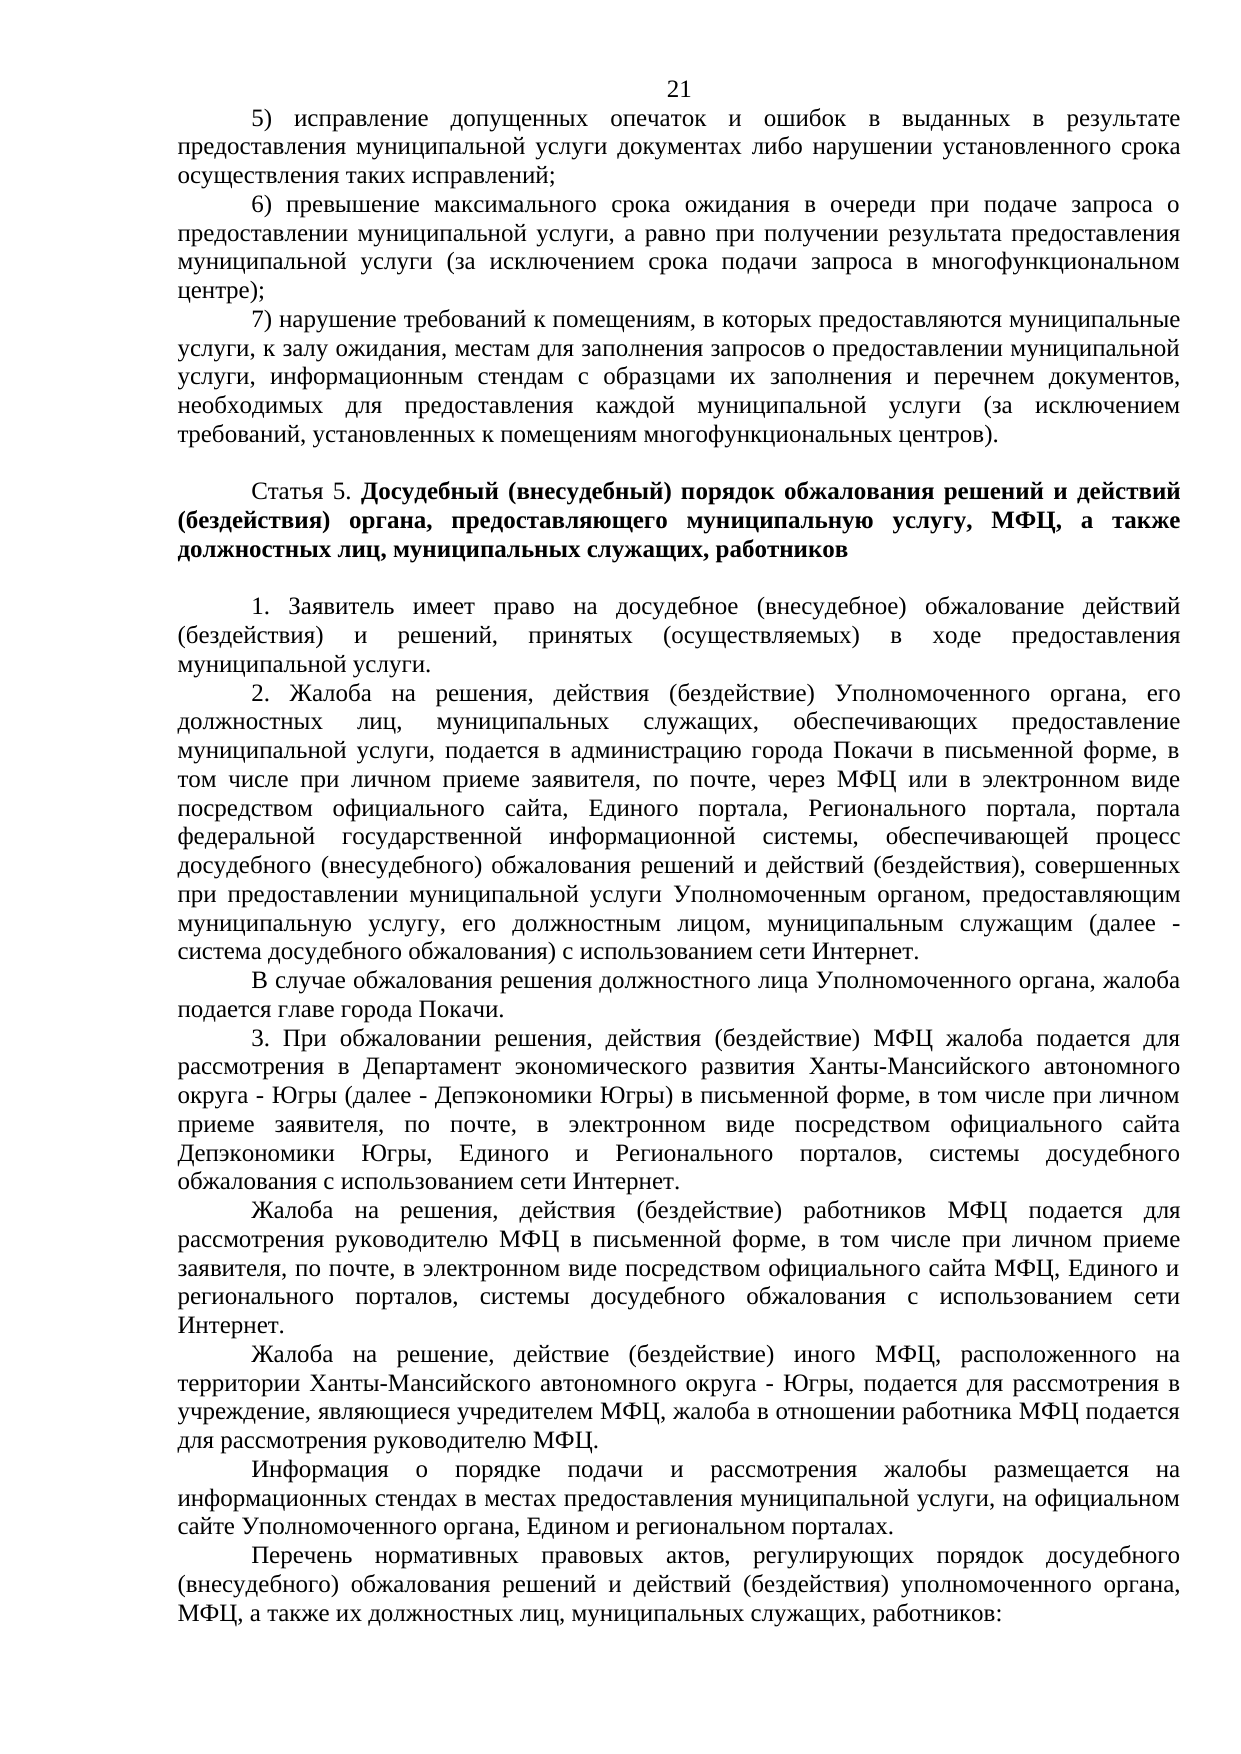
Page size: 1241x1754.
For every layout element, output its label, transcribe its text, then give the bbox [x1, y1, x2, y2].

text Жалоба на решение, действие (бездействие) иного МФЦ, расположенного на территории Ханты-Мансийского автономного округа - Югры, подается для рассмотрения в учреждение, являющиеся учредителем МФЦ, жалоба в отношении работника МФЦ подается для рассмотрения руководителю МФЦ. [177, 1339, 1181, 1454]
text 2. Жалоба на решения, действия (бездействие) Уполномоченного органа, его должностных лиц, муниципальных служащих, обеспечивающих предоставление муниципальной услуги, подается в администрацию города Покачи в письменной форме, в том числе при личном приеме заявителя, по почте, через МФЦ или в электронном виде посредством официального сайта, Единого портала, Регионального портала, портала федеральной государственной информационной системы, обеспечивающей процесс досудебного (внесудебного) обжалования решений и действий (бездействия), совершенных при предоставлении муниципальной услуги Уполномоченным органом, предоставляющим муниципальную услугу, его должностным лицом, муниципальным служащим (далее - система досудебного обжалования) с использованием сети Интернет. [177, 678, 1181, 965]
text Жалоба на решения, действия (бездействие) работников МФЦ подается для рассмотрения руководителю МФЦ в письменной форме, в том числе при личном приеме заявителя, по почте, в электронном виде посредством официального сайта МФЦ, Единого и регионального порталов, системы досудебного обжалования с использованием сети Интернет. [177, 1195, 1181, 1339]
text 6) превышение максимального срока ожидания в очереди при подаче запроса о предоставлении муниципальной услуги, а равно при получении результата предоставления муниципальной услуги (за исключением срока подачи запроса в многофункциональном центре); [177, 189, 1181, 304]
text Статья 5. Досудебный (внесудебный) порядок обжалования решений и действий (бездействия) органа, предоставляющего муниципальную услугу, МФЦ, а также должностных лиц, муниципальных служащих, работников [177, 476, 1181, 563]
text 5) исправление допущенных опечаток и ошибок в выданных в результате предоставления муниципальной услуги документах либо нарушении установленного срока осуществления таких исправлений; [177, 103, 1181, 189]
text 3. При обжаловании решения, действия (бездействие) МФЦ жалоба подается для рассмотрения в Департамент экономического развития Ханты-Мансийского автономного округа - Югры (далее - Депэкономики Югры) в письменной форме, в том числе при личном приеме заявителя, по почте, в электронном виде посредством официального сайта Депэкономики Югры, Единого и Регионального порталов, системы досудебного обжалования с использованием сети Интернет. [177, 1023, 1181, 1195]
text 1. Заявитель имеет право на досудебное (внесудебное) обжалование действий (бездействия) и решений, принятых (осуществляемых) в ходе предоставления муниципальной услуги. [177, 591, 1181, 678]
text Информация о порядке подачи и рассмотрения жалобы размещается на информационных стендах в местах предоставления муниципальной услуги, на официальном сайте Уполномоченного органа, Едином и региональном порталах. [177, 1454, 1181, 1540]
text В случае обжалования решения должностного лица Уполномоченного органа, жалоба подается главе города Покачи. [177, 965, 1181, 1023]
text Перечень нормативных правовых актов, регулирующих порядок досудебного (внесудебного) обжалования решений и действий (бездействия) уполномоченного органа, МФЦ, а также их должностных лиц, муниципальных служащих, работников: [177, 1540, 1181, 1626]
text 7) нарушение требований к помещениям, в которых предоставляются муниципальные услуги, к залу ожидания, местам для заполнения запросов о предоставлении муниципальной услуги, информационным стендам с образцами их заполнения и перечнем документов, необходимых для предоставления каждой муниципальной услуги (за исключением требований, установленных к помещениям многофункциональных центров). [177, 304, 1181, 448]
